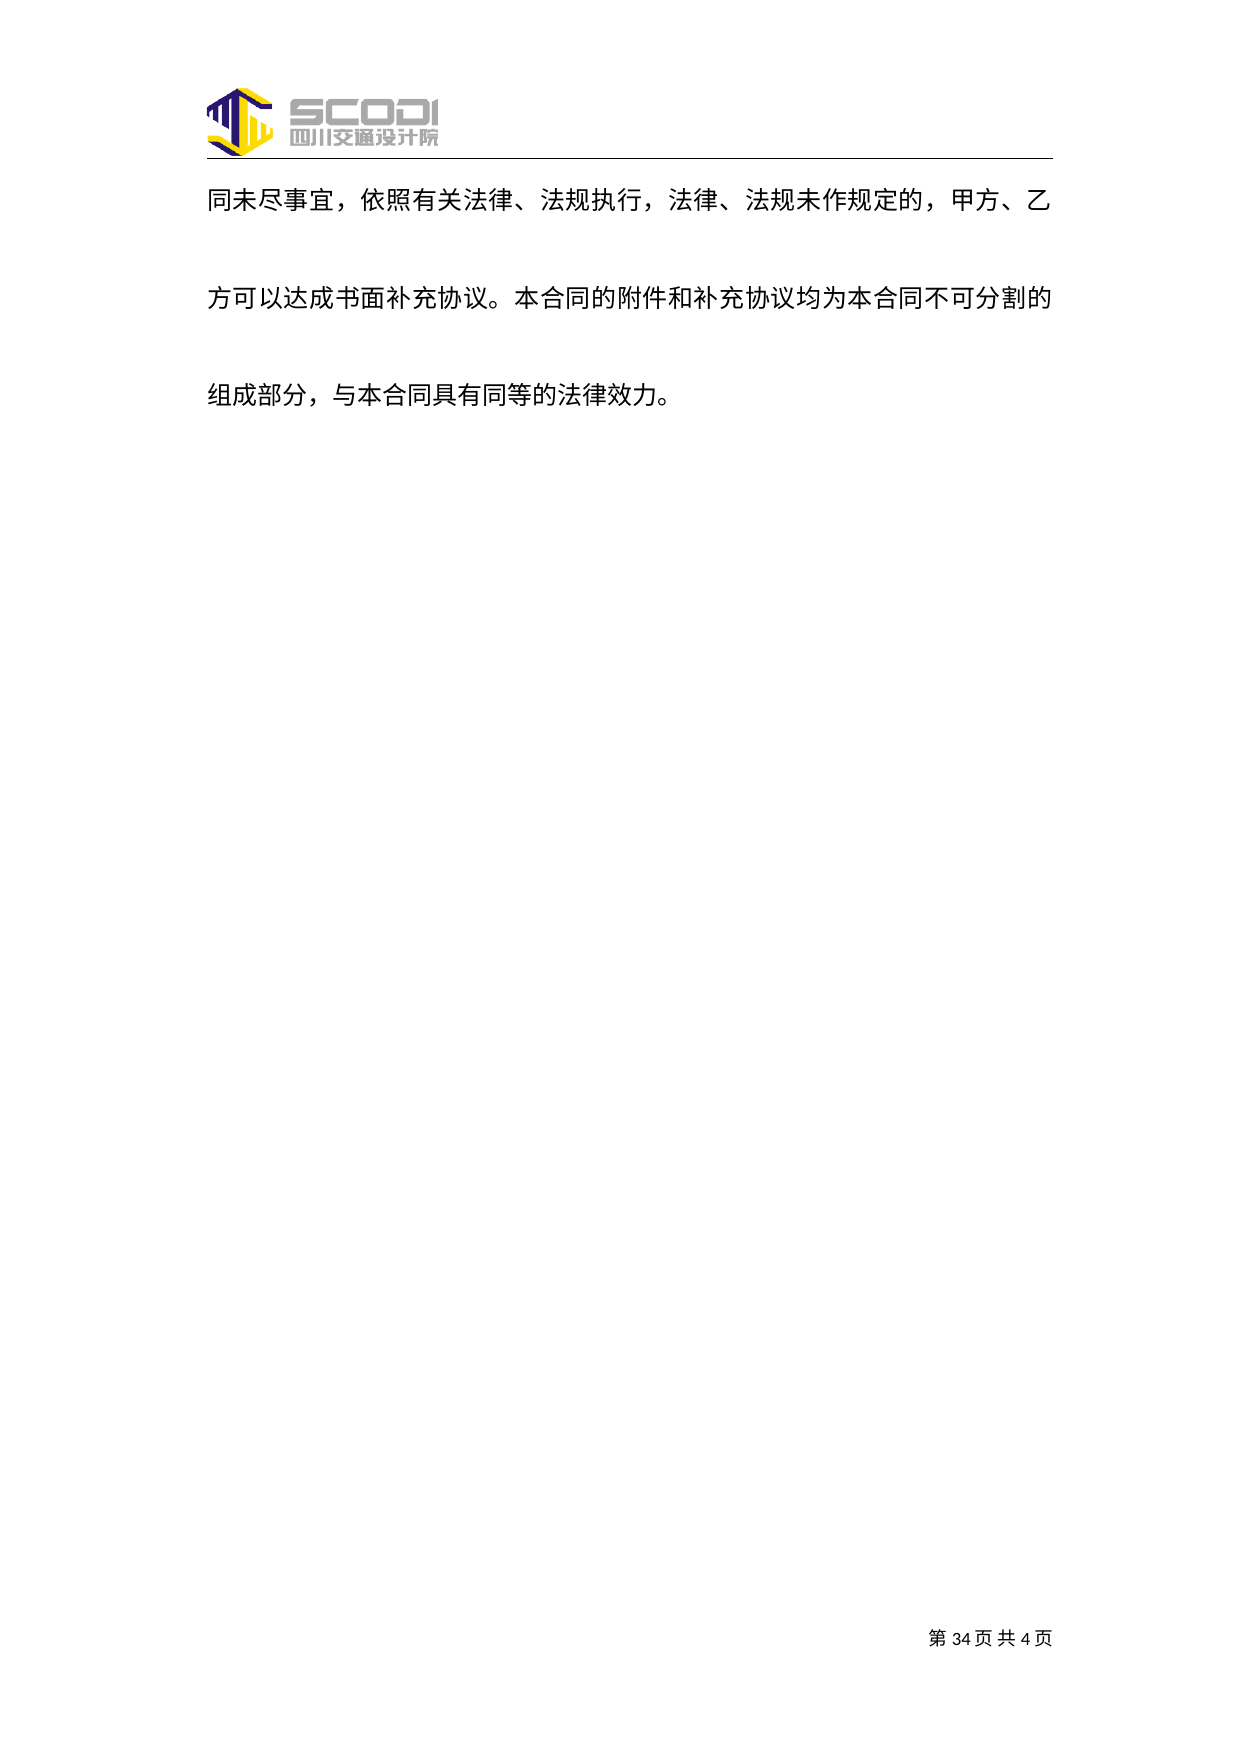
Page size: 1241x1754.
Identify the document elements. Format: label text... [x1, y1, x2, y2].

picture [206, 88, 438, 156]
